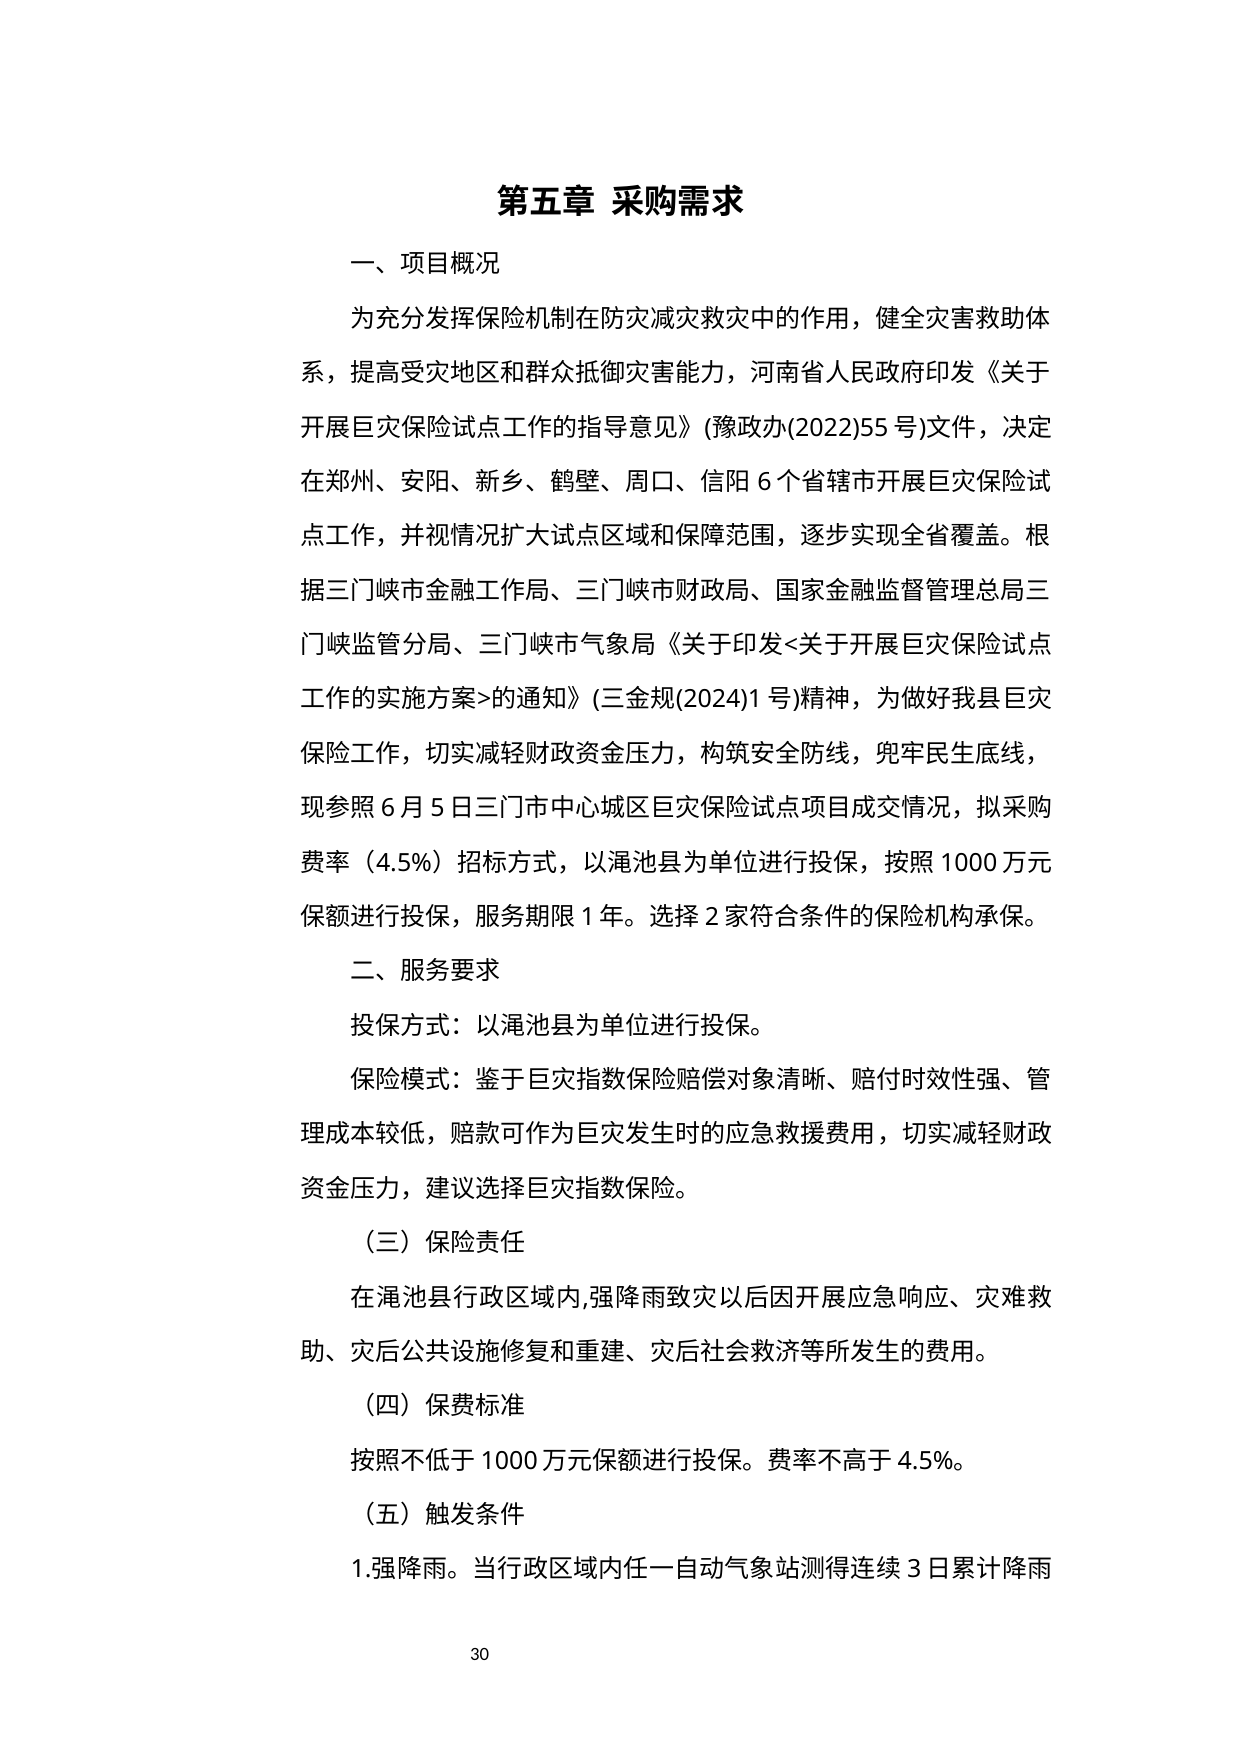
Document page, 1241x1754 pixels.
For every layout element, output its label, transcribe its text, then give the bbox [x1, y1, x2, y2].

subtitle 第五章 采购需求 [188, 175, 1052, 223]
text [300, 1549, 1052, 1585]
text 二、服务要求 [300, 951, 1052, 987]
text 投保方式：以渑池县为单位进行投保。 [300, 1005, 1052, 1041]
text 为充分发挥保险机制在防灾减灾救灾中的作用，健全灾害救助体系，提高受灾地区和群众抵御灾害能力，河南省人民政府印发《关于开展巨灾保险试点工作的指导意见》(豫政办(2022)55号)文件，决定在郑州、安阳、新乡、鹤壁、周口、信阳6个省辖市开展巨灾保险试点工作，并视情况扩大试点区域和保障范围，逐步实现全省覆盖。根据三门峡市金融工作局、三门峡市财政局、国家金融监督管理总局三门峡监管分局、三门峡市气象局《关于印发<关于开展巨灾保险试点工作的实施方案>的通知》(三金规(2024)1号)精神，为做好我县巨灾保险工作，切实减轻财政资金压力，构筑安全防线，兜牢民生底线，现参照6月5日三门市中心城区巨灾保险试点项目成交情况，拟采购费率（4.5%）招标方式，以渑池县为单位进行投保，按照1000万元保额进行投保，服务期限1年。选择2家符合条件的保险机构承保。 [300, 298, 1052, 933]
text （四）保费标准 [300, 1386, 1052, 1422]
text （五）触发条件 [300, 1494, 1052, 1531]
text 在渑池县行政区域内,强降雨致灾以后因开展应急响应、灾难救助、灾后公共设施修复和重建、灾后社会救济等所发生的费用。 [300, 1277, 1052, 1368]
text 一、项目概况 [300, 244, 1052, 280]
text （三）保险责任 [300, 1223, 1052, 1259]
text 保险模式：鉴于巨灾指数保险赔偿对象清晰、赔付时效性强、管理成本较低，赔款可作为巨灾发生时的应急救援费用，切实减轻财政资金压力，建议选择巨灾指数保险。 [300, 1059, 1052, 1204]
text 按照不低于1000万元保额进行投保。费率不高于4.5%。 [300, 1440, 1052, 1476]
